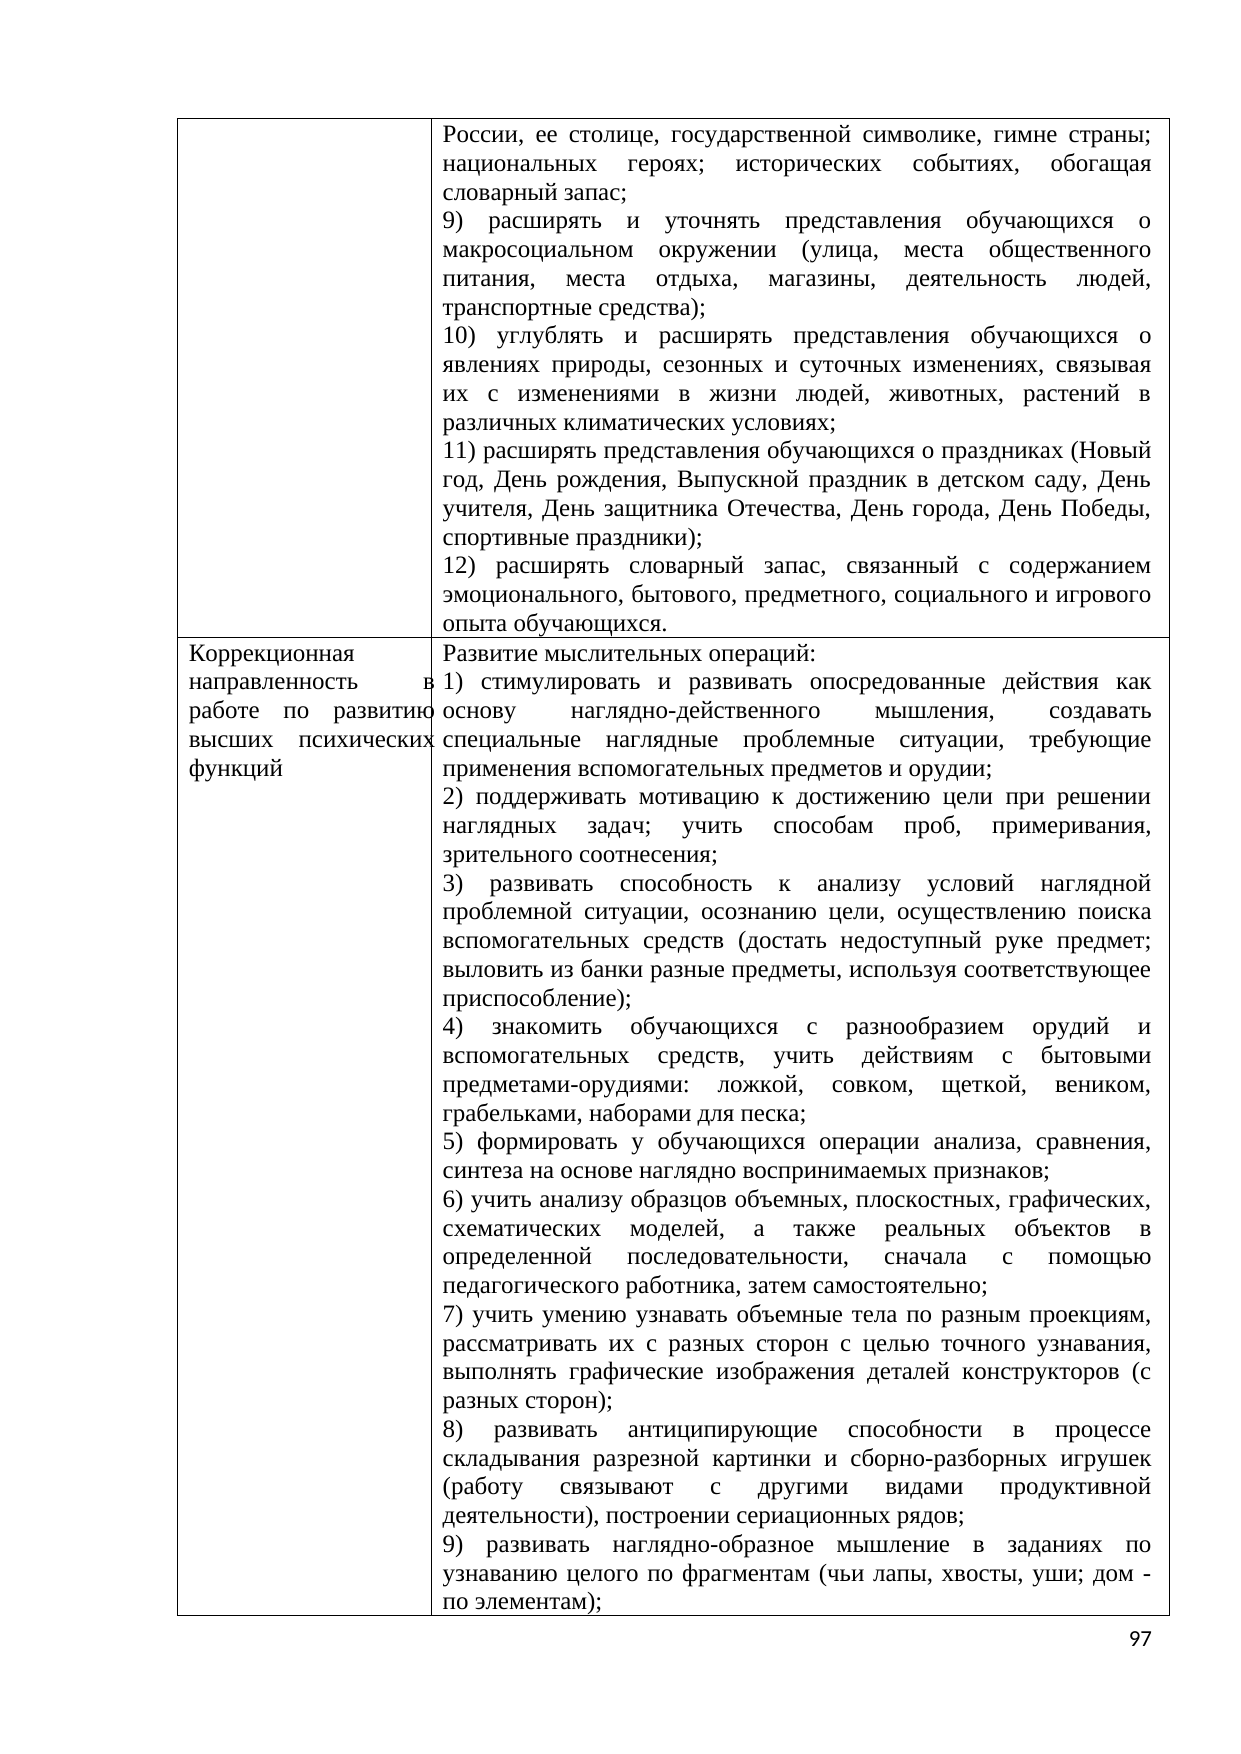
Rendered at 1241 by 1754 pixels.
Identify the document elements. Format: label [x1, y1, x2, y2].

table_cell [432, 638, 1169, 1615]
table_cell [178, 119, 431, 637]
table_cell [432, 119, 1169, 637]
table_cell [178, 638, 431, 1615]
